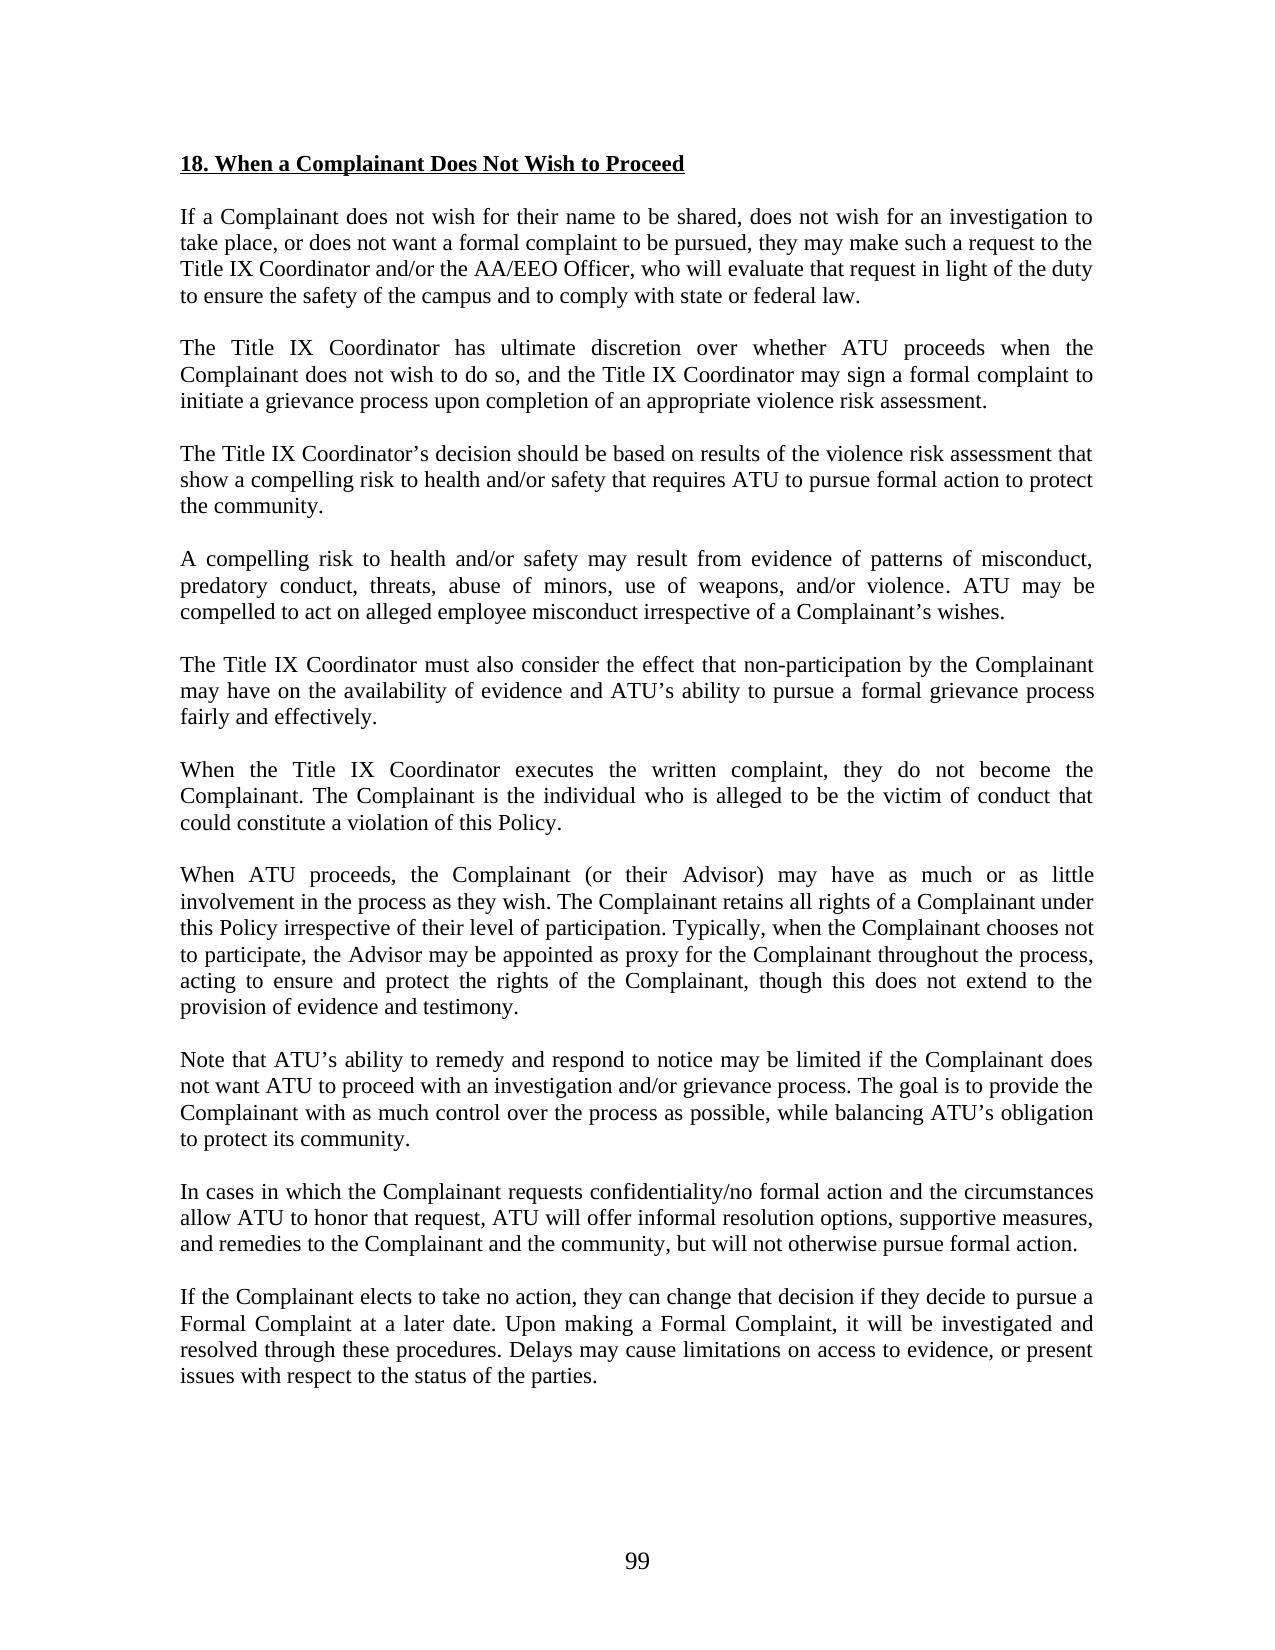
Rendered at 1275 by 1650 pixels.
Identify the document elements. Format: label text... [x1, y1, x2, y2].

text If the Complainant elects to take no action, they can change that decision if they decide to pursue a Formal Complaint at a later date. Upon making a Formal Complaint, it will be investigated and resolved through these procedures. Delays may cause limitations on access to evidence, or present issues with respect to the status of the parties. [180, 1283, 1095, 1389]
text If a Complainant does not wish for their name to be shared, does not wish for an investigation to take place, or does not want a formal complaint to be pursued, they may make such a request to the Title IX Coordinator and/or the AA/EEO Officer, who will evaluate that request in light of the duty to ensure the safety of the campus and to comply with state or federal law. [180, 203, 1095, 308]
text 18. When a Complainant Does Not Wish to Proceed [180, 150, 1095, 176]
text A compelling risk to health and/or safety may result from evidence of patterns of misconduct, predatory conduct, threats, abuse of minors, use of weapons, and/or violence. ATU may be compelled to act on alleged employee misconduct irrespective of a Complainant’s wishes. [180, 545, 1095, 624]
text When ATU proceeds, the Complainant (or their Advisor) may have as much or as little involvement in the process as they wish. The Complainant retains all rights of a Complainant under this Policy irrespective of their level of participation. Typically, when the Complainant chooses not to participate, the Advisor may be appointed as proxy for the Complainant throughout the process, acting to ensure and protect the rights of the Complainant, though this does not extend to the provision of evidence and testimony. [180, 862, 1095, 1020]
text The Title IX Coordinator has ultimate discretion over whether ATU proceeds when the Complainant does not wish to do so, and the Title IX Coordinator may sign a formal complaint to initiate a grievance process upon completion of an appropriate violence risk assessment. [180, 334, 1095, 413]
text When the Title IX Coordinator executes the written complaint, they do not become the Complainant. The Complainant is the individual who is alleged to be the victim of conduct that could constitute a violation of this Policy. [180, 756, 1095, 835]
text The Title IX Coordinator’s decision should be based on results of the violence risk assessment that show a compelling risk to health and/or safety that requires ATU to pursue formal action to protect the community. [180, 440, 1095, 519]
text In cases in which the Complainant requests confidentiality/no formal action and the circumstances allow ATU to honor that request, ATU will offer informal resolution options, supportive measures, and remedies to the Complainant and the community, but will not otherwise pursue formal action. [180, 1178, 1095, 1257]
text The Title IX Coordinator must also consider the effect that non-participation by the Complainant may have on the availability of evidence and ATU’s ability to pursue a formal grievance process fairly and effectively. [180, 651, 1095, 730]
text Note that ATU’s ability to remedy and respond to notice may be limited if the Complainant does not want ATU to proceed with an investigation and/or grievance process. The goal is to provide the Complainant with as much control over the process as possible, while balancing ATU’s obligation to protect its community. [180, 1046, 1095, 1151]
